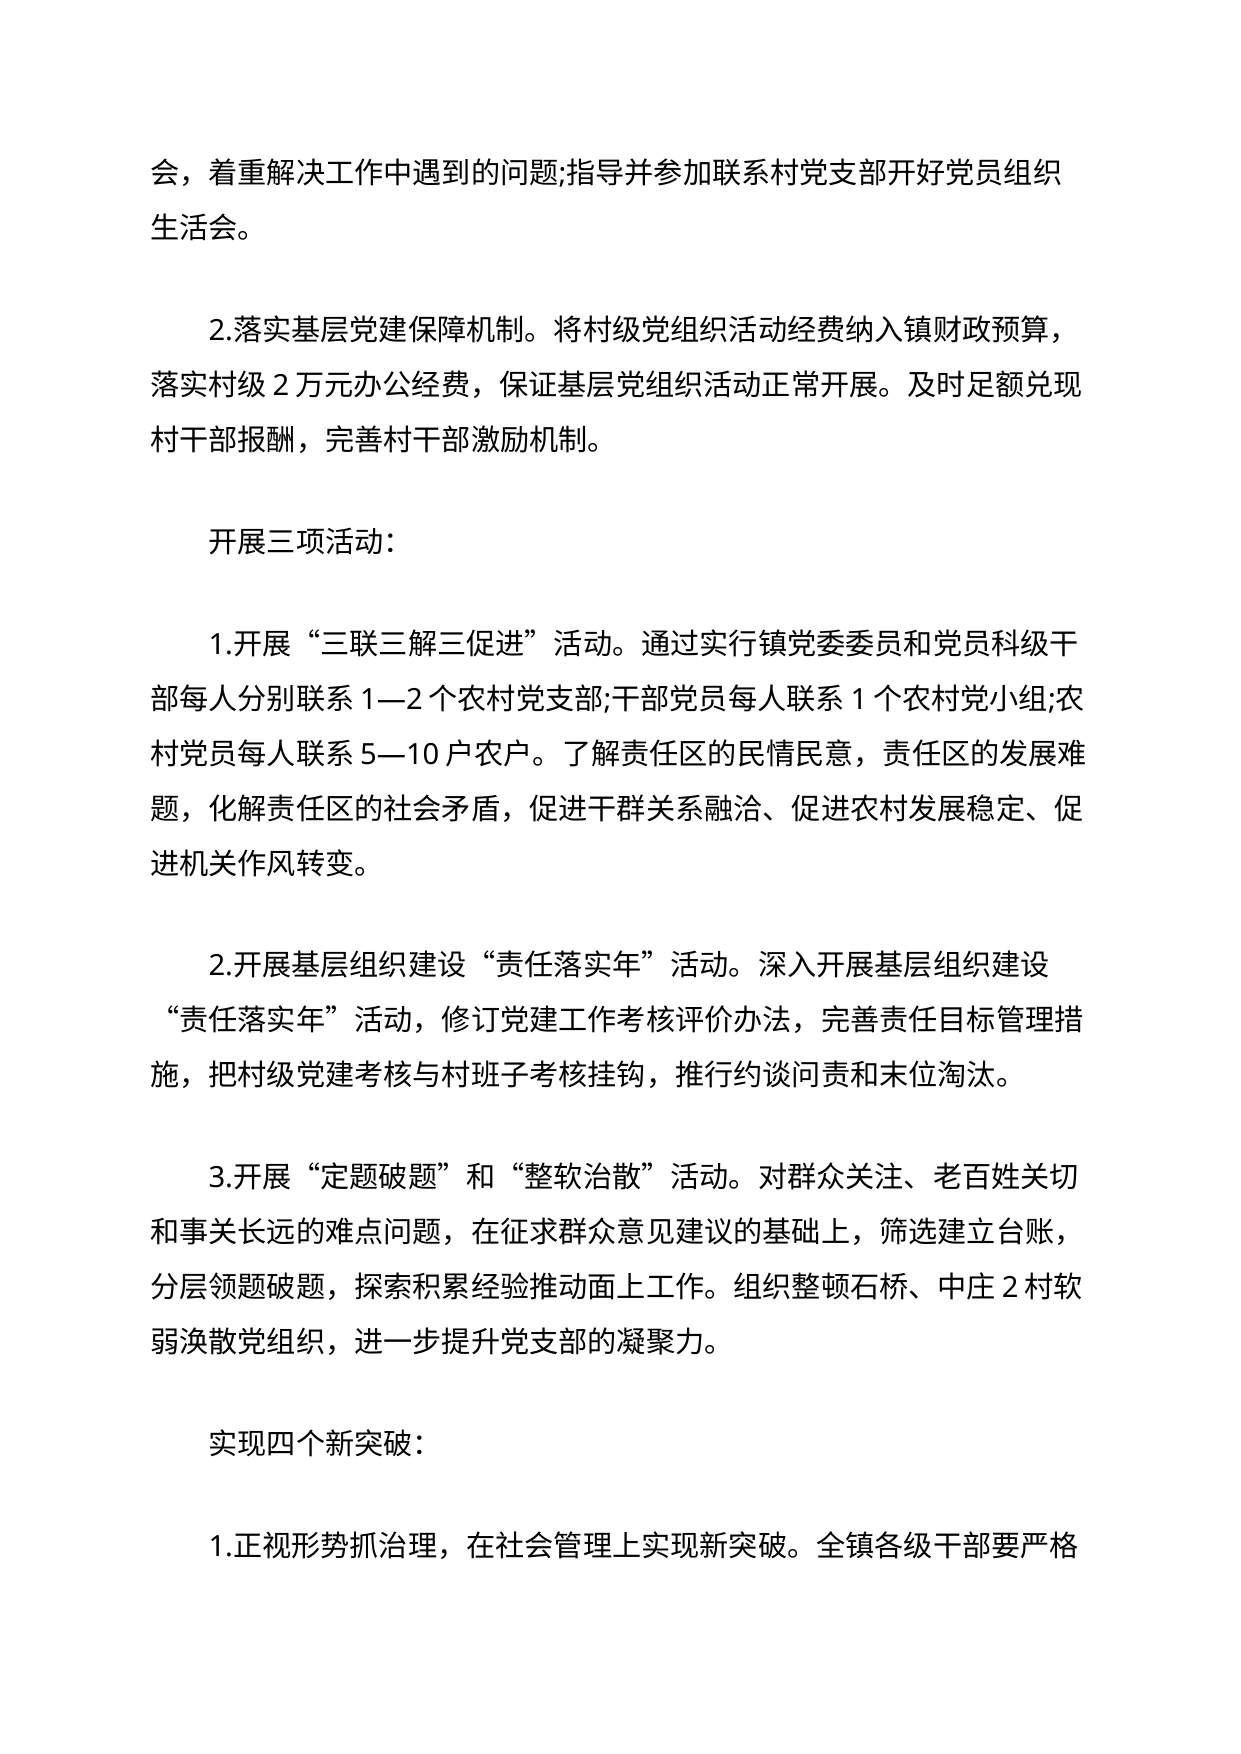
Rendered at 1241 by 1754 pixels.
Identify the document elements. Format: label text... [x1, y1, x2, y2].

text 1.开展“三联三解三促进”活动。通过实行镇党委委员和党员科级干部每人分别联系1—2个农村党支部;干部党员每人联系1个农村党小组;农村党员每人联系5—10户农户。了解责任区的民情民意，责任区的发展难题，化解责任区的社会矛盾，促进干群关系融洽、促进农村发展稳定、促进机关作风转变。 [150, 620, 1090, 882]
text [150, 150, 1090, 247]
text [150, 1522, 1090, 1564]
text 3.开展“定题破题”和“整软治散”活动。对群众关注、老百姓关切和事关长远的难点问题，在征求群众意见建议的基础上，筛选建立台账，分层领题破题，探索积累经验推动面上工作。组织整顿石桥、中庄2村软弱涣散党组织，进一步提升党支部的凝聚力。 [150, 1154, 1090, 1361]
text 实现四个新突破： [150, 1420, 1090, 1463]
text 开展三项活动： [150, 518, 1090, 561]
text 2.开展基层组织建设“责任落实年”活动。深入开展基层组织建设“责任落实年”活动，修订党建工作考核评价办法，完善责任目标管理措施，把村级党建考核与村班子考核挂钩，推行约谈问责和末位淘汰。 [150, 942, 1090, 1094]
text 2.落实基层党建保障机制。将村级党组织活动经费纳入镇财政预算，落实村级2万元办公经费，保证基层党组织活动正常开展。及时足额兑现村干部报酬，完善村干部激励机制。 [150, 307, 1090, 459]
